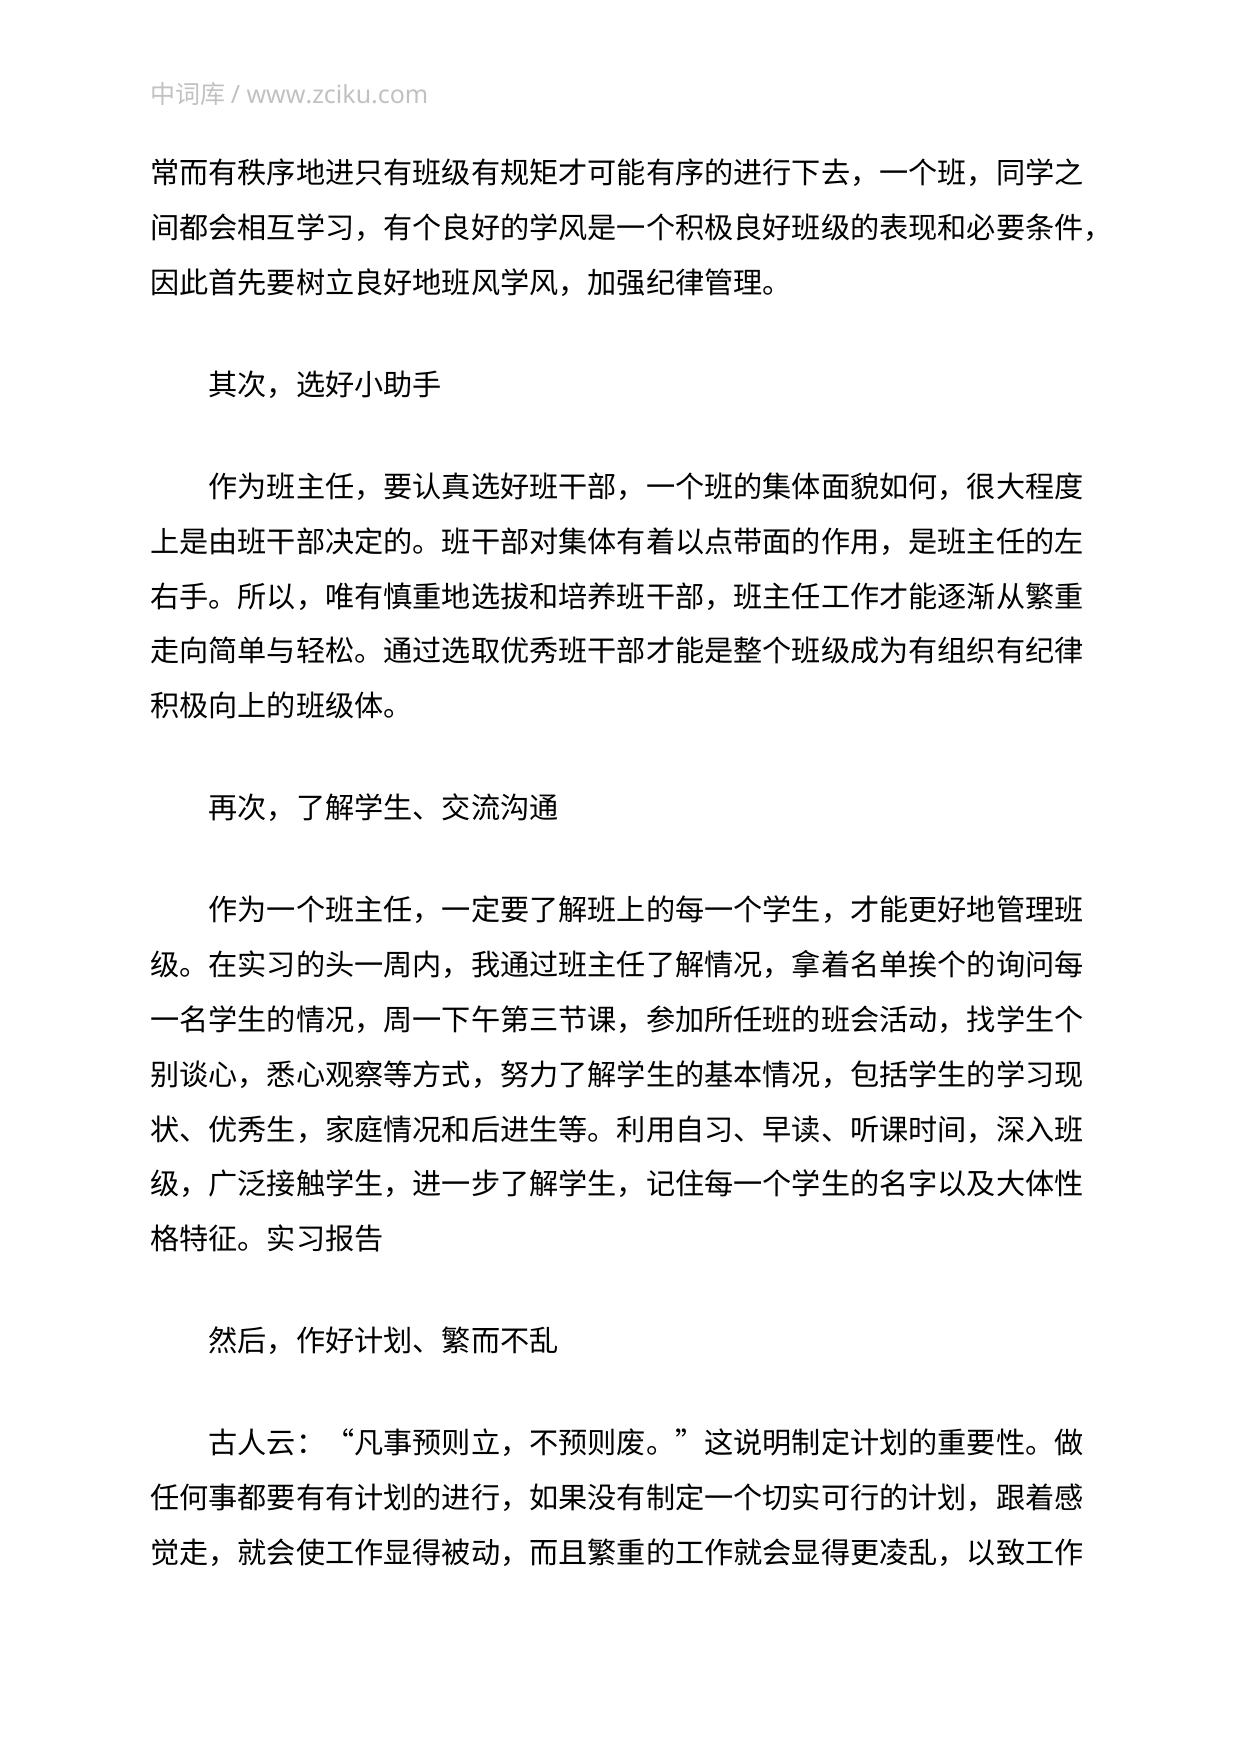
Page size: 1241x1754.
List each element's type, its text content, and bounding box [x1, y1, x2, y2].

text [150, 150, 1090, 302]
text 再次，了解学生、交流沟通 [150, 785, 1090, 827]
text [150, 1419, 1090, 1571]
text 作为班主任，要认真选好班干部，一个班的集体面貌如何，很大程度上是由班干部决定的。班干部对集体有着以点带面的作用，是班主任的左右手。所以，唯有慎重地选拔和培养班干部，班主任工作才能逐渐从繁重走向简单与轻松。通过选取优秀班干部才能是整个班级成为有组织有纪律积极向上的班级体。 [150, 463, 1090, 725]
text 作为一个班主任，一定要了解班上的每一个学生，才能更好地管理班级。在实习的头一周内，我通过班主任了解情况，拿着名单挨个的询问每一名学生的情况，周一下午第三节课，参加所任班的班会活动，找学生个别谈心，悉心观察等方式，努力了解学生的基本情况，包括学生的学习现状、优秀生，家庭情况和后进生等。利用自习、早读、听课时间，深入班级，广泛接触学生，进一步了解学生，记住每一个学生的名字以及大体性格特征。实习报告 [150, 886, 1090, 1258]
text 其次，选好小助手 [150, 362, 1090, 404]
text 然后，作好计划、繁而不乱 [150, 1318, 1090, 1360]
